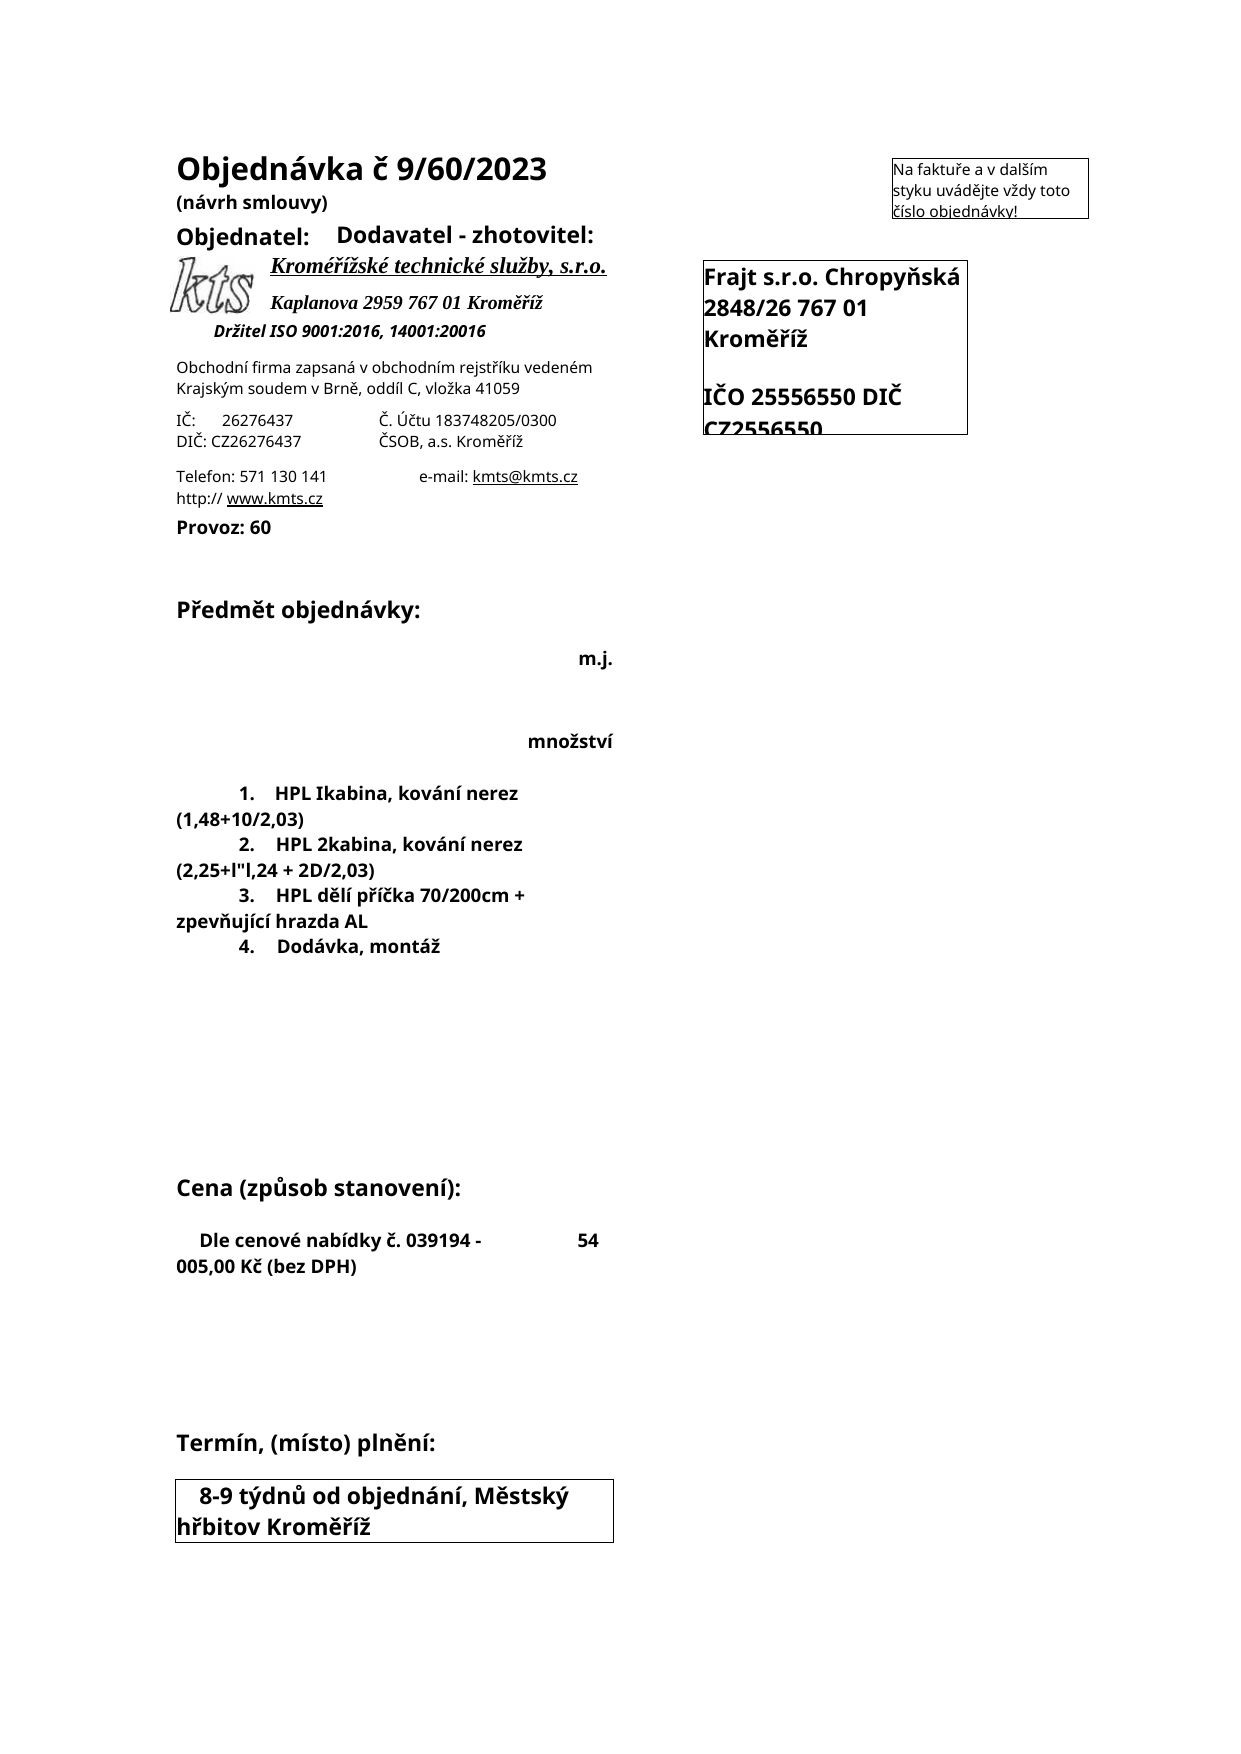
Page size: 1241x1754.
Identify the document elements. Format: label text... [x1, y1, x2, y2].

list HPL dělí příčka 70/200cm + zpevňující hrazda AL [176, 882, 613, 933]
text Objednávka č 9/60/2023 [176, 146, 613, 189]
text http:// www.kmts.cz [176, 487, 370, 509]
text (návrh smlouvy) [176, 189, 613, 214]
text Krajským soudem v Brně, oddíl C, vložka 41059 [176, 378, 613, 399]
text Dle cenové nabídky č. 039194 - 54 005,00 Kč (bez DPH) [176, 1228, 613, 1279]
text 8-9 týdnů od objednání, Městský hřbitov Kroměříž [176, 1480, 613, 1542]
list HPL Ikabina, kování nerez (1,48+10/2,03) [176, 780, 613, 831]
text DIČ: CZ26276437 ČSOB, a.s. Kroměříž [176, 431, 613, 452]
text Telefon: 571 130 141 [176, 466, 370, 487]
text Obchodní firma zapsaná v obchodním rejstříku vedeném [176, 357, 613, 378]
list Dodávka, montáž [176, 933, 613, 959]
text Dodavatel - zhotovitel: [176, 219, 613, 250]
text Termín, (místo) plnění: [176, 1427, 613, 1458]
text Předmět objednávky: [176, 594, 613, 626]
text Provoz: 60 [176, 514, 613, 540]
text e-mail: kmts@kmts.cz [419, 466, 613, 487]
picture [169, 256, 255, 315]
text Cena (způsob stanovení): [176, 1171, 613, 1203]
list HPL 2kabina, kování nerez (2,25+l"l,24 + 2D/2,03) [176, 831, 613, 882]
text IČ: 26276437 Č. Účtu 183748205/0300 [176, 410, 613, 431]
text m.j. množství [176, 645, 613, 754]
text Držitel ISO 9001:2016, 14001:20016 [176, 250, 613, 342]
